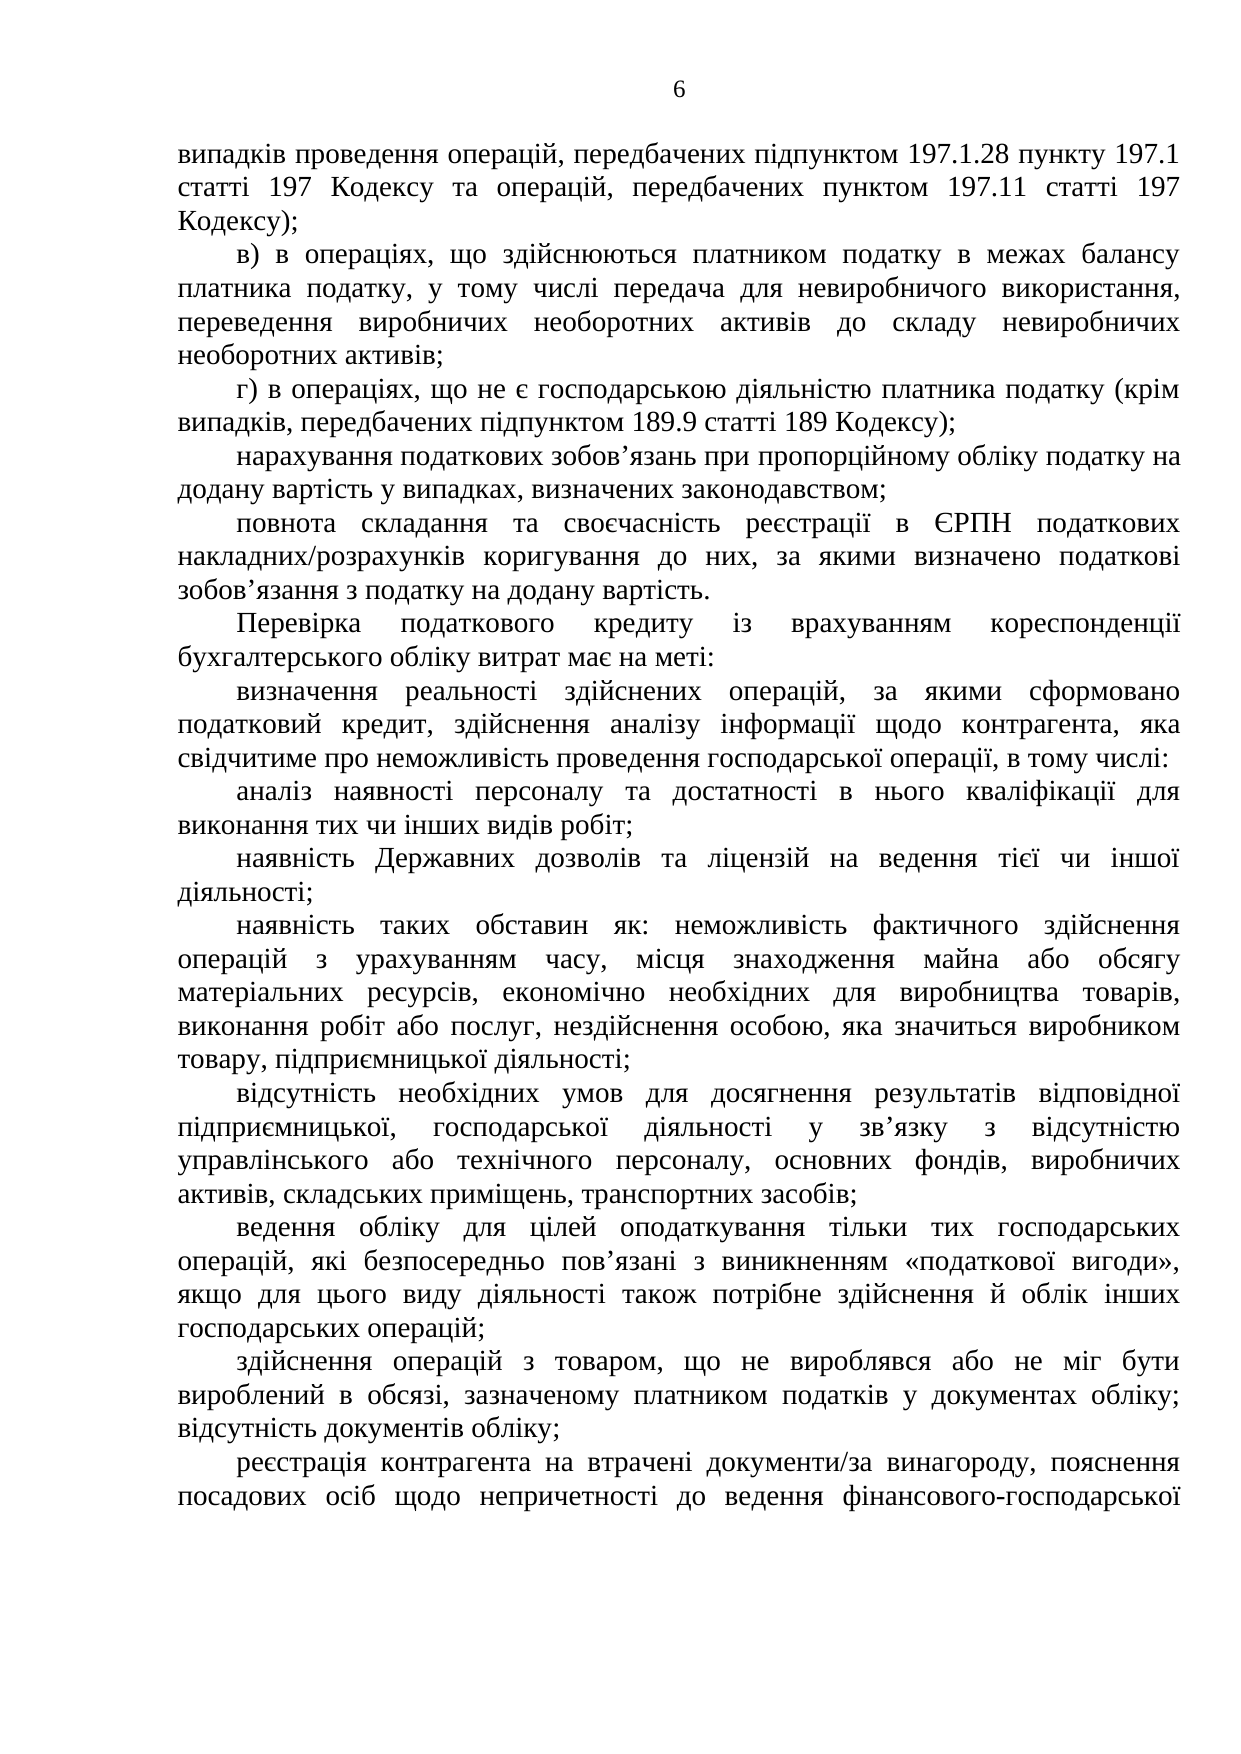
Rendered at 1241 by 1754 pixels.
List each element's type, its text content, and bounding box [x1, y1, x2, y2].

text здійснення операцій з товаром, що не вироблявся або не міг бути вироблений в обсязі, зазначеному платником податків у документах обліку; відсутність документів обліку; [177, 1343, 1181, 1444]
text визначення реальності здійснених операцій, за якими сформовано податковий кредит, здійснення аналізу інформації щодо контрагента, яка свідчитиме про неможливість проведення господарської операції, в тому числі: [177, 673, 1181, 773]
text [177, 136, 1181, 237]
text відсутність необхідних умов для досягнення результатів відповідної підприємницької, господарської діяльності у зв’язку з відсутністю управлінського або технічного персоналу, основних фондів, виробничих активів, складських приміщень, транспортних засобів; [177, 1075, 1181, 1209]
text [177, 1444, 1181, 1511]
text ведення обліку для цілей оподаткування тільки тих господарських операцій, які безпосередньо пов’язані з виникненням «податкової вигоди», якщо для цього виду діяльності також потрібне здійснення й облік інших господарських операцій; [177, 1209, 1181, 1343]
text г) в операціях, що не є господарською діяльністю платника податку (крім випадків, передбачених підпунктом 189.9 статті 189 Кодексу); [177, 371, 1181, 438]
text наявність Державних дозволів та ліцензій на ведення тієї чи іншої діяльності; [177, 840, 1181, 907]
text наявність таких обставин як: неможливість фактичного здійснення операцій з урахуванням часу, місця знаходження майна або обсягу матеріальних ресурсів, економічно необхідних для виробництва товарів, виконання робіт або послуг, нездійснення особою, яка значиться виробником товару, підприємницької діяльності; [177, 907, 1181, 1075]
text повнота складання та своєчасність реєстрації в ЄРПН податкових накладних/розрахунків коригування до них, за якими визначено податкові зобов’язання з податку на додану вартість. [177, 505, 1181, 606]
text аналіз наявності персоналу та достатності в нього кваліфікації для виконання тих чи інших видів робіт; [177, 773, 1181, 840]
text нарахування податкових зобов’язань при пропорційному обліку податку на додану вартість у випадках, визначених законодавством; [177, 438, 1181, 505]
text в) в операціях, що здійснюються платником податку в межах балансу платника податку, у тому числі передача для невиробничого використання, переведення виробничих необоротних активів до складу невиробничих необоротних активів; [177, 237, 1181, 371]
text Перевірка податкового кредиту із врахуванням кореспонденції бухгалтерського обліку витрат має на меті: [177, 606, 1181, 673]
